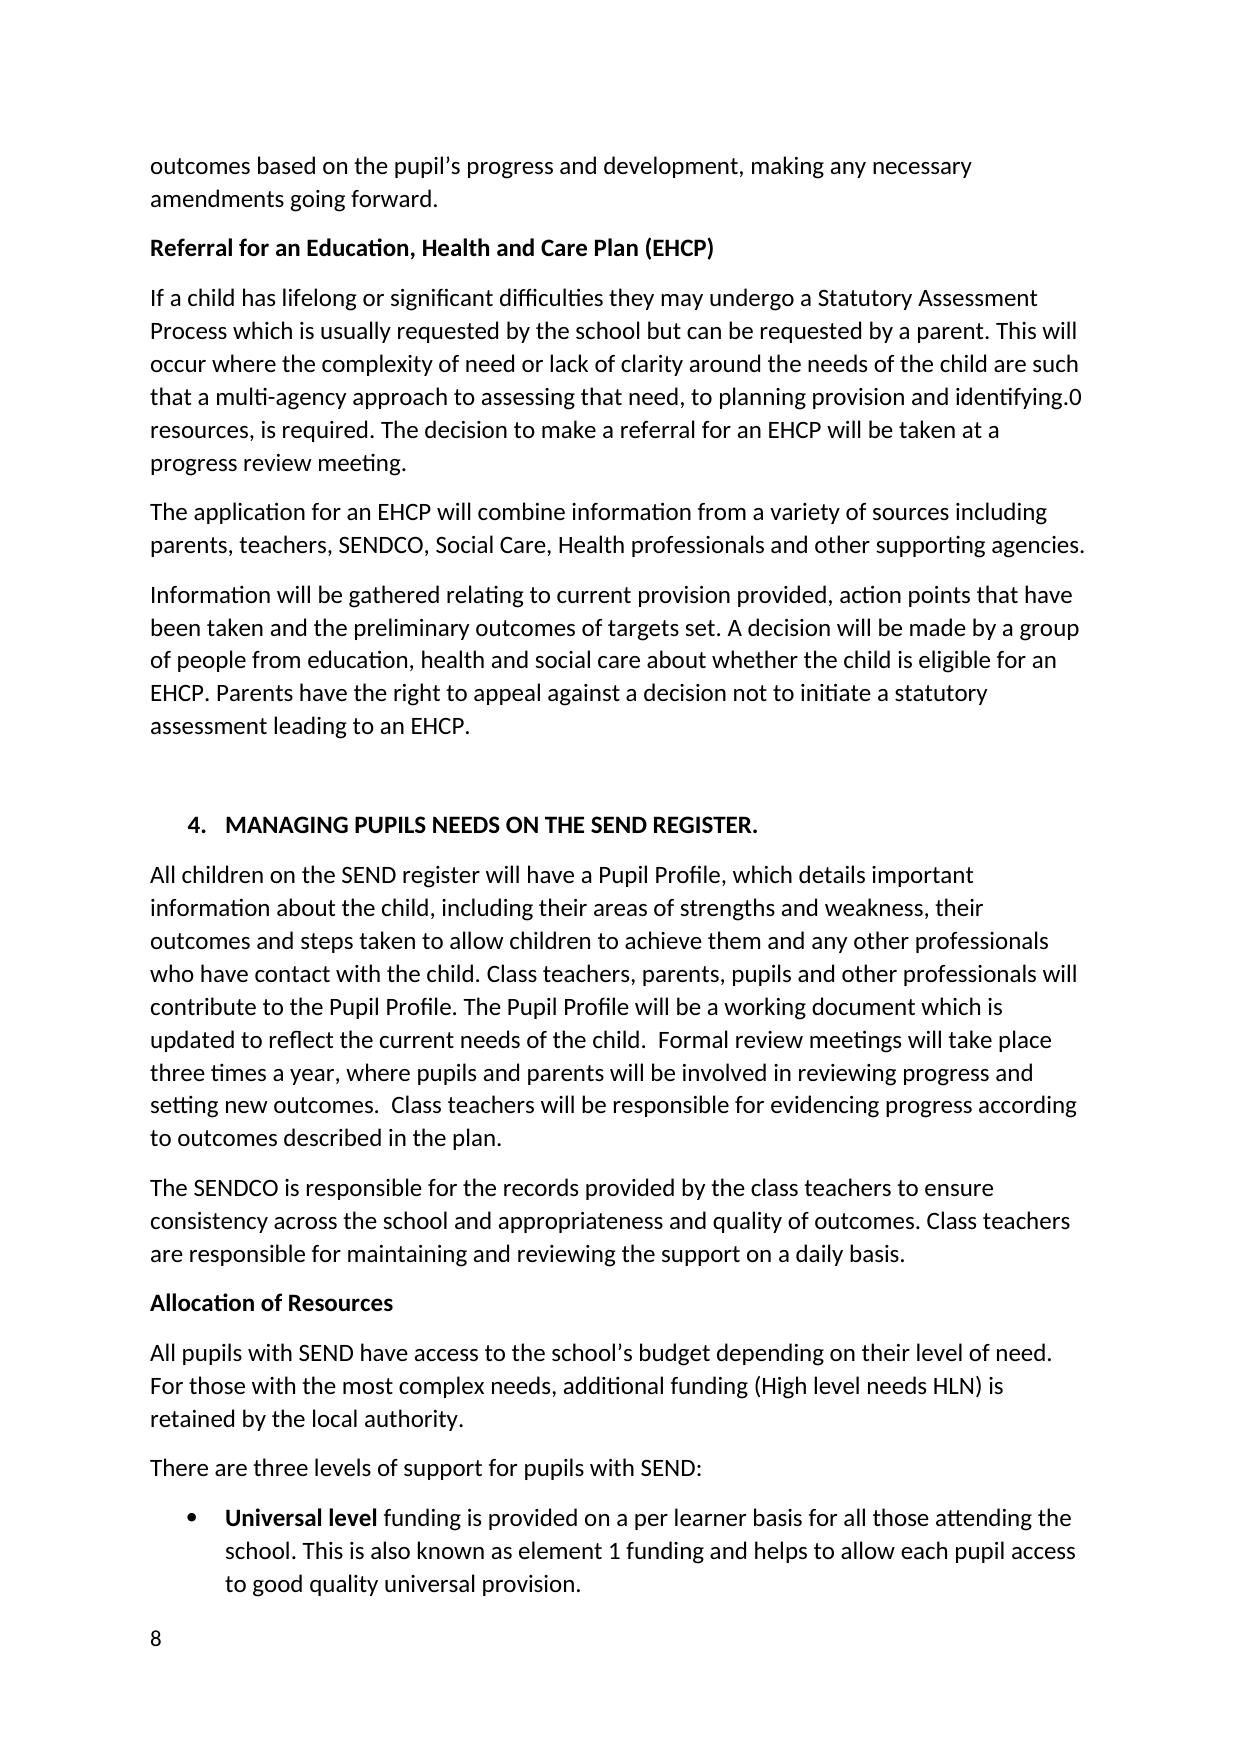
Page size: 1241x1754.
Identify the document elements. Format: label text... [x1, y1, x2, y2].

text Information will be gathered relating to current provision provided, action points that have been taken and the preliminary outcomes of targets set. A decision will be made by a group of people from education, health and social care about whether the child is eligible for an EHCP. Parents have the right to appeal against a decision not to initiate a statutory assessment leading to an EHCP. [150, 579, 1090, 741]
text The SENDCO is responsible for the records provided by the class teachers to ensure consistency across the school and appropriateness and quality of outcomes. Class teachers are responsible for maintaining and reviewing the support on a daily basis. [150, 1172, 1090, 1268]
list MANAGING PUPILS NEEDS ON THE SEND REGISTER. [187, 809, 1090, 840]
text Allocation of Resources [150, 1287, 1090, 1318]
text The application for an EHCP will combine information from a variety of sources including parents, teachers, SENDCO, Social Care, Health professionals and other supporting agencies. [150, 496, 1090, 560]
text Referral for an Education, Health and Care Plan (EHCP) [150, 232, 1090, 263]
list Universal level funding is provided on a per learner basis for all those attending the school. This is also known as element 1 funding and helps to allow each pupil access to good quality universal provision. [187, 1502, 1090, 1598]
text All children on the SEND register will have a Pupil Profile, which details important information about the child, including their areas of strengths and weakness, their outcomes and steps taken to allow children to achieve them and any other professionals who have contact with the child. Class teachers, parents, pupils and other professionals will contribute to the Pupil Profile. The Pupil Profile will be a working document which is updated to reflect the current needs of the child. Formal review meetings will take place three times a year, where pupils and parents will be involved in reviewing progress and setting new outcomes. Class teachers will be responsible for evidencing progress according to outcomes described in the plan. [150, 859, 1090, 1153]
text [150, 150, 1090, 213]
text If a child has lifelong or significant difficulties they may undergo a Statutory Assessment Process which is usually requested by the school but can be requested by a parent. This will occur where the complexity of need or lack of clarity around the needs of the child are such that a multi-agency approach to assessing that need, to planning provision and identifying.0 resources, is required. The decision to make a referral for an EHCP will be taken at a progress review meeting. [150, 282, 1090, 477]
text All pupils with SEND have access to the school’s budget depending on their level of need. For those with the most complex needs, additional funding (High level needs HLN) is retained by the local authority. [150, 1337, 1090, 1433]
text There are three levels of support for pupils with SEND: [150, 1452, 1090, 1483]
